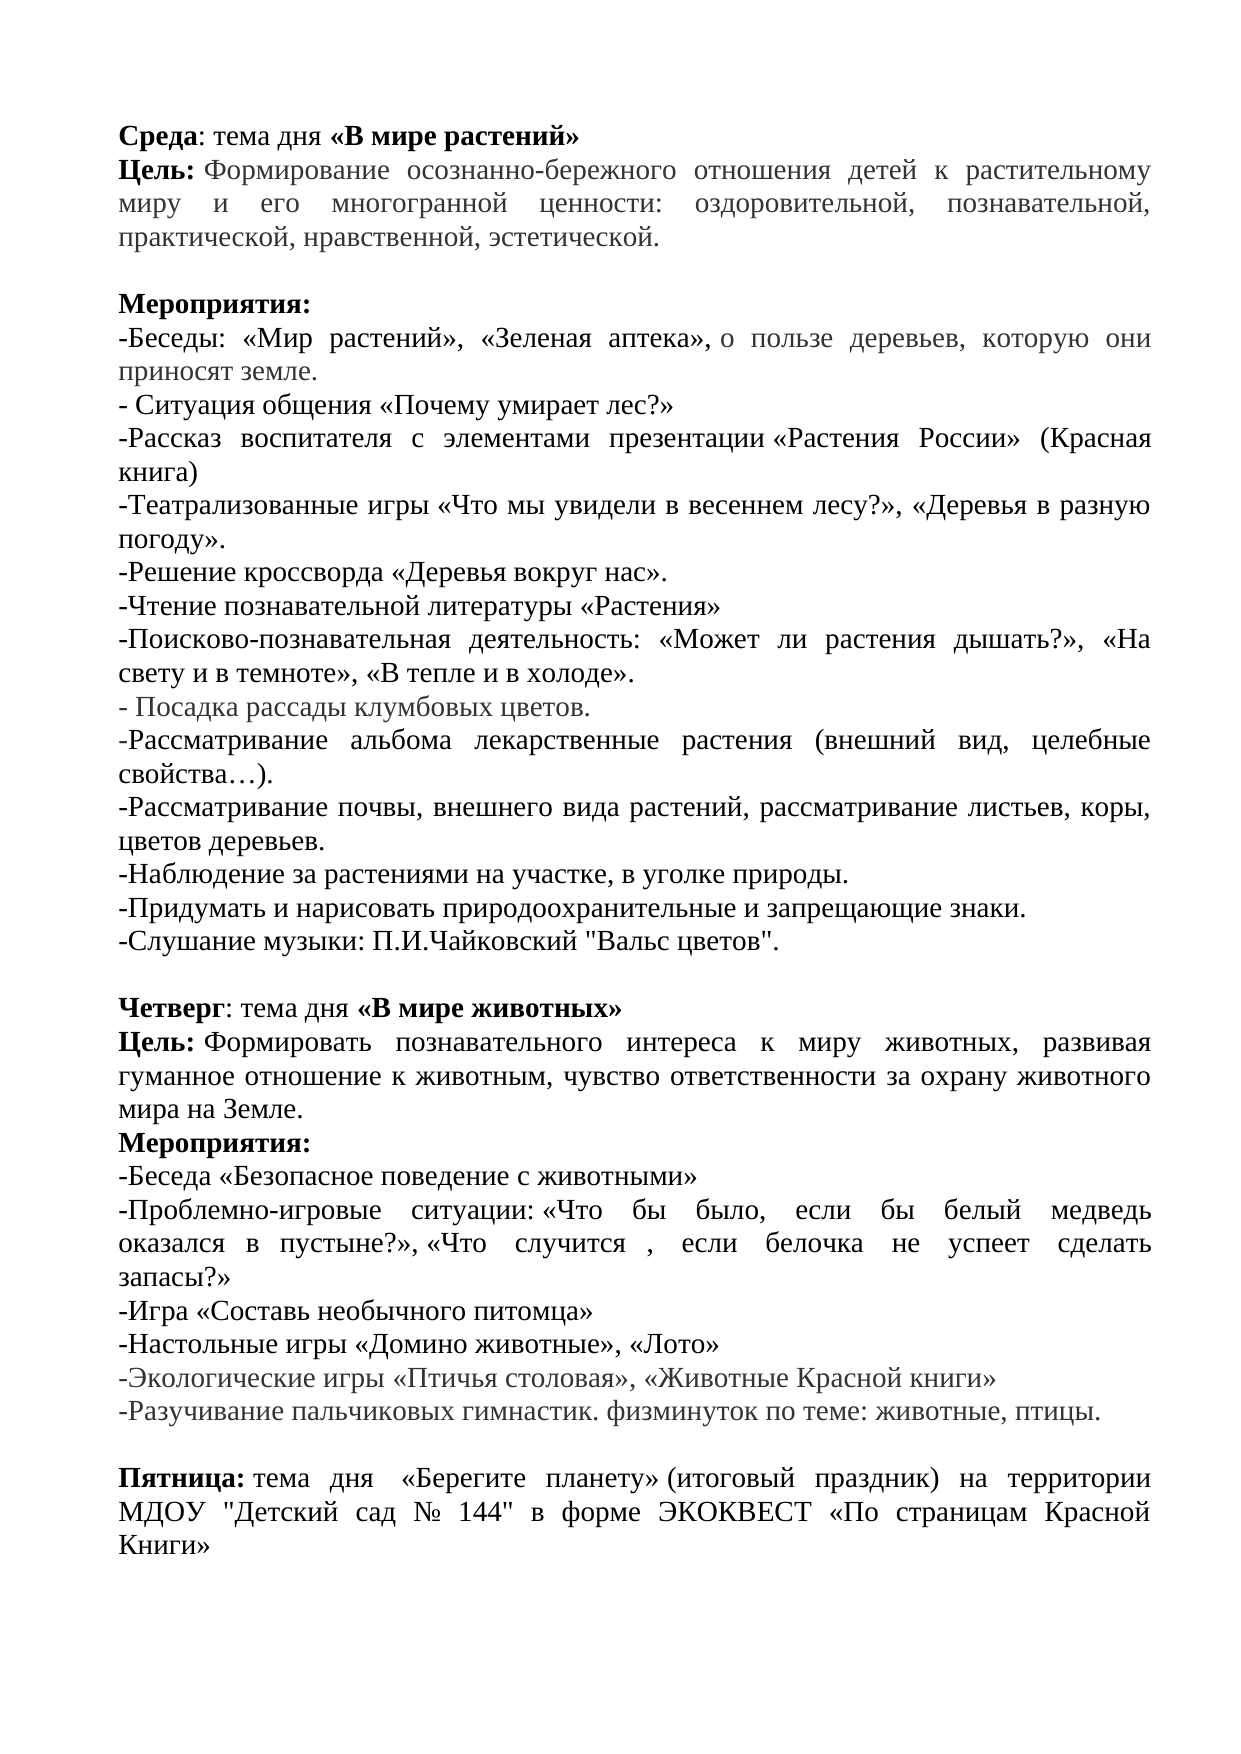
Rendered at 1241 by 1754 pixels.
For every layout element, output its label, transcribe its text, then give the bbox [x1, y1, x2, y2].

text -Театрализованные игры «Что мы увидели в весеннем лесу?», «Деревья в разную погоду». [118, 487, 1152, 554]
text -Экологические игры «Птичья столовая», «Животные Красной книги» [118, 1360, 1152, 1393]
text -Разучивание пальчиковых гимнастик. физминуток по теме: животные, птицы. [118, 1393, 1152, 1427]
text -Беседа «Безопасное поведение с животными» [118, 1158, 1152, 1192]
text Мероприятия: [118, 1125, 1152, 1158]
text -Рассматривание почвы, внешнего вида растений, рассматривание листьев, коры, цветов деревьев. [118, 789, 1152, 856]
text - Ситуация общения «Почему умирает лес?» [118, 387, 1152, 420]
text - Посадка рассады клумбовых цветов. [118, 689, 1152, 722]
text -Проблемно-игровые ситуации: «Что бы было, если бы белый медведь оказался в пустыне?», «Что случится , если белочка не успеет сделать запасы?» [118, 1192, 1152, 1293]
text -Решение кроссворда «Деревья вокруг нас». [118, 554, 1152, 588]
text Цель: Формировать познавательного интереса к миру животных, развивая гуманное отношение к животным, чувство ответственности за охрану животного мира на Земле. [118, 1024, 1152, 1125]
text -Поисково-познавательная деятельность: «Может ли растения дышать?», «На свету и в темноте», «В тепле и в холоде». [118, 622, 1152, 689]
text Мероприятия: [118, 286, 1152, 319]
text -Придумать и нарисовать природоохранительные и запрещающие знаки. [118, 890, 1152, 923]
text -Беседы: «Мир растений», «Зеленая аптека», о пользе деревьев, которую они приносят земле. [118, 319, 1152, 387]
text -Настольные игры «Домино животные», «Лото» [118, 1326, 1152, 1360]
text Среда: тема дня «В мире растений» [118, 118, 1152, 152]
text -Наблюдение за растениями на участке, в уголке природы. [118, 856, 1152, 890]
text -Чтение познавательной литературы «Растения» [118, 588, 1152, 622]
text Цель: Формирование осознанно-бережного отношения детей к растительному миру и его многогранной ценности: оздоровительной, познавательной, практической, нравственной, эстетической. [118, 152, 1152, 252]
text Пятница: тема дня «Берегите планету» (итоговый праздник) на территории МДОУ "Детский сад № 144" в форме ЭКОКВЕСТ «По страницам Красной Книги» [118, 1460, 1152, 1561]
text Четверг: тема дня «В мире животных» [118, 991, 1152, 1024]
text -Рассматривание альбома лекарственные растения (внешний вид, целебные свойства…). [118, 722, 1152, 789]
text -Слушание музыки: П.И.Чайковский "Вальс цветов". [118, 923, 1152, 957]
text -Игра «Составь необычного питомца» [118, 1293, 1152, 1326]
text -Рассказ воспитателя с элементами презентации «Растения России» (Красная книга) [118, 420, 1152, 487]
